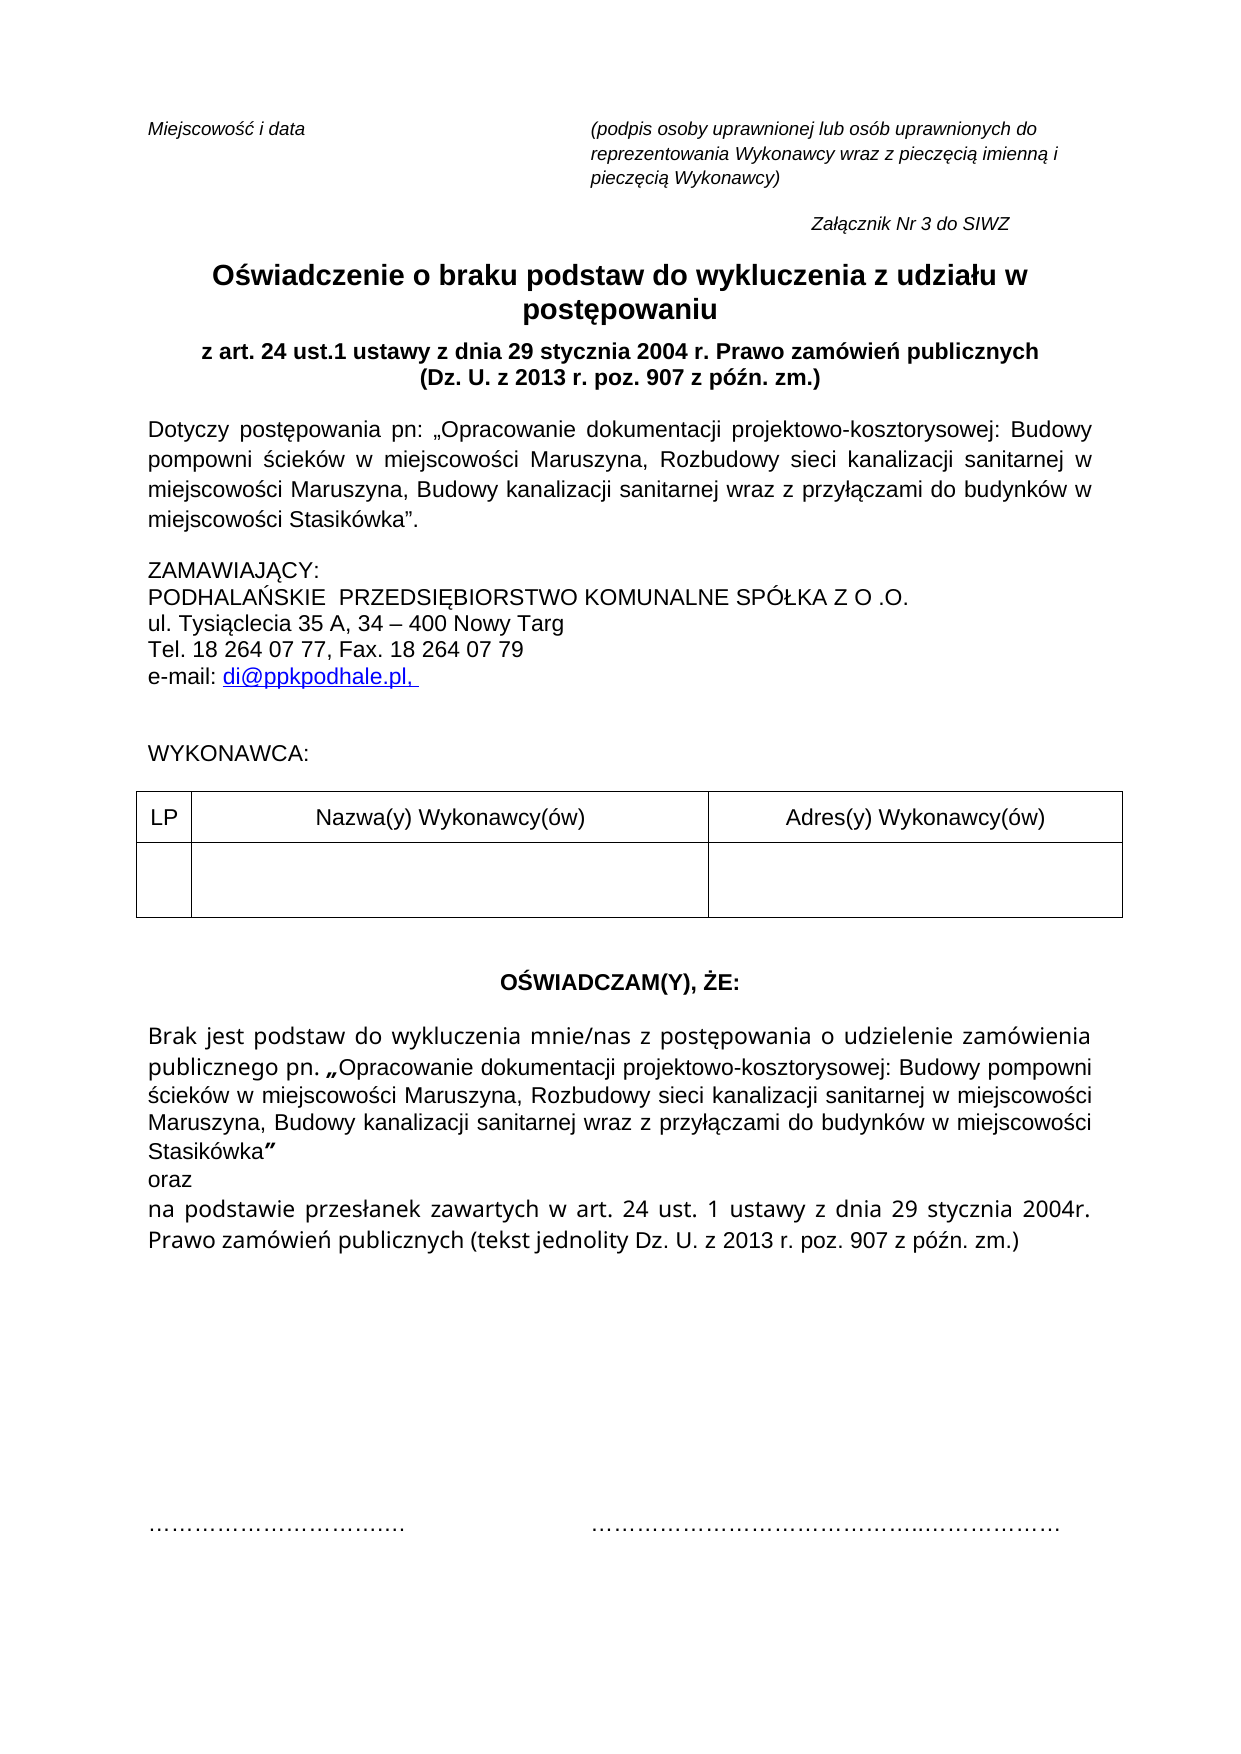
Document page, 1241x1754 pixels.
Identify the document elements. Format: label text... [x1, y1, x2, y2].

text OŚWIADCZAM(Y), ŻE: [148, 969, 1093, 995]
table_cell [137, 843, 191, 917]
table_header LP [137, 792, 191, 842]
text oraz [148, 1166, 1093, 1193]
text Miejscowość i data (podpis osoby uprawnionej lub osób uprawnionych do reprezentowania Wykonawcy wraz z pieczęcią imienną i pieczęcią Wykonawcy) [148, 118, 1093, 189]
table_cell [192, 843, 708, 917]
text z art. 24 ust.1 ustawy z dnia 29 stycznia 2004 r. Prawo zamówień publicznych [148, 338, 1093, 364]
text WYKONAWCA: [148, 740, 1093, 767]
text Załącznik Nr 3 do SIWZ [738, 213, 1093, 234]
text Dotyczy postępowania pn: „Opracowanie dokumentacji projektowo-kosztorysowej: Budowy pompowni ścieków w miejscowości Maruszyna, Rozbudowy sieci kanalizacji sanitarnej w miejscowości Maruszyna, Budowy kanalizacji sanitarnej wraz z przyłączami do budynków w miejscowości Stasikówka”. [148, 416, 1093, 533]
text Brak jest podstaw do wykluczenia mnie/nas z postępowania o udzielenie zamówienia publicznego pn. „Opracowanie dokumentacji projektowo-kosztorysowej: Budowy pompowni ścieków w miejscowości Maruszyna, Rozbudowy sieci kanalizacji sanitarnej w miejscowości Maruszyna, Budowy kanalizacji sanitarnej wraz z przyłączami do budynków w miejscowości Stasikówka” [148, 1020, 1093, 1166]
table_header Nazwa(y) Wykonawcy(ów) [192, 792, 708, 842]
text Tel. 18 264 07 77, Fax. 18 264 07 79 [148, 636, 1093, 663]
text na podstawie przesłanek zawartych w art. 24 ust. 1 ustawy z dnia 29 stycznia 2004r. Prawo zamówień publicznych (tekst jednolity Dz. U. z 2013 r. poz. 907 z późn. zm.) [148, 1193, 1093, 1255]
text PODHALAŃSKIE PRZEDSIĘBIORSTWO KOMUNALNE SPÓŁKA Z O .O. [148, 584, 1093, 610]
text ………………………….… ……………………………………..……………… [148, 1510, 1093, 1537]
text ZAMAWIAJĄCY: [148, 557, 1093, 584]
text e-mail: di@ppkpodhale.pl, [148, 663, 1093, 689]
text Oświadczenie o braku podstaw do wykluczenia z udziału w postępowaniu [148, 258, 1093, 326]
table_cell [709, 843, 1122, 917]
table_header Adres(y) Wykonawcy(ów) [709, 792, 1122, 842]
text (Dz. U. z 2013 r. poz. 907 z późn. zm.) [148, 364, 1093, 391]
text ul. Tysiąclecia 35 A, 34 – 400 Nowy Targ [148, 610, 1093, 636]
